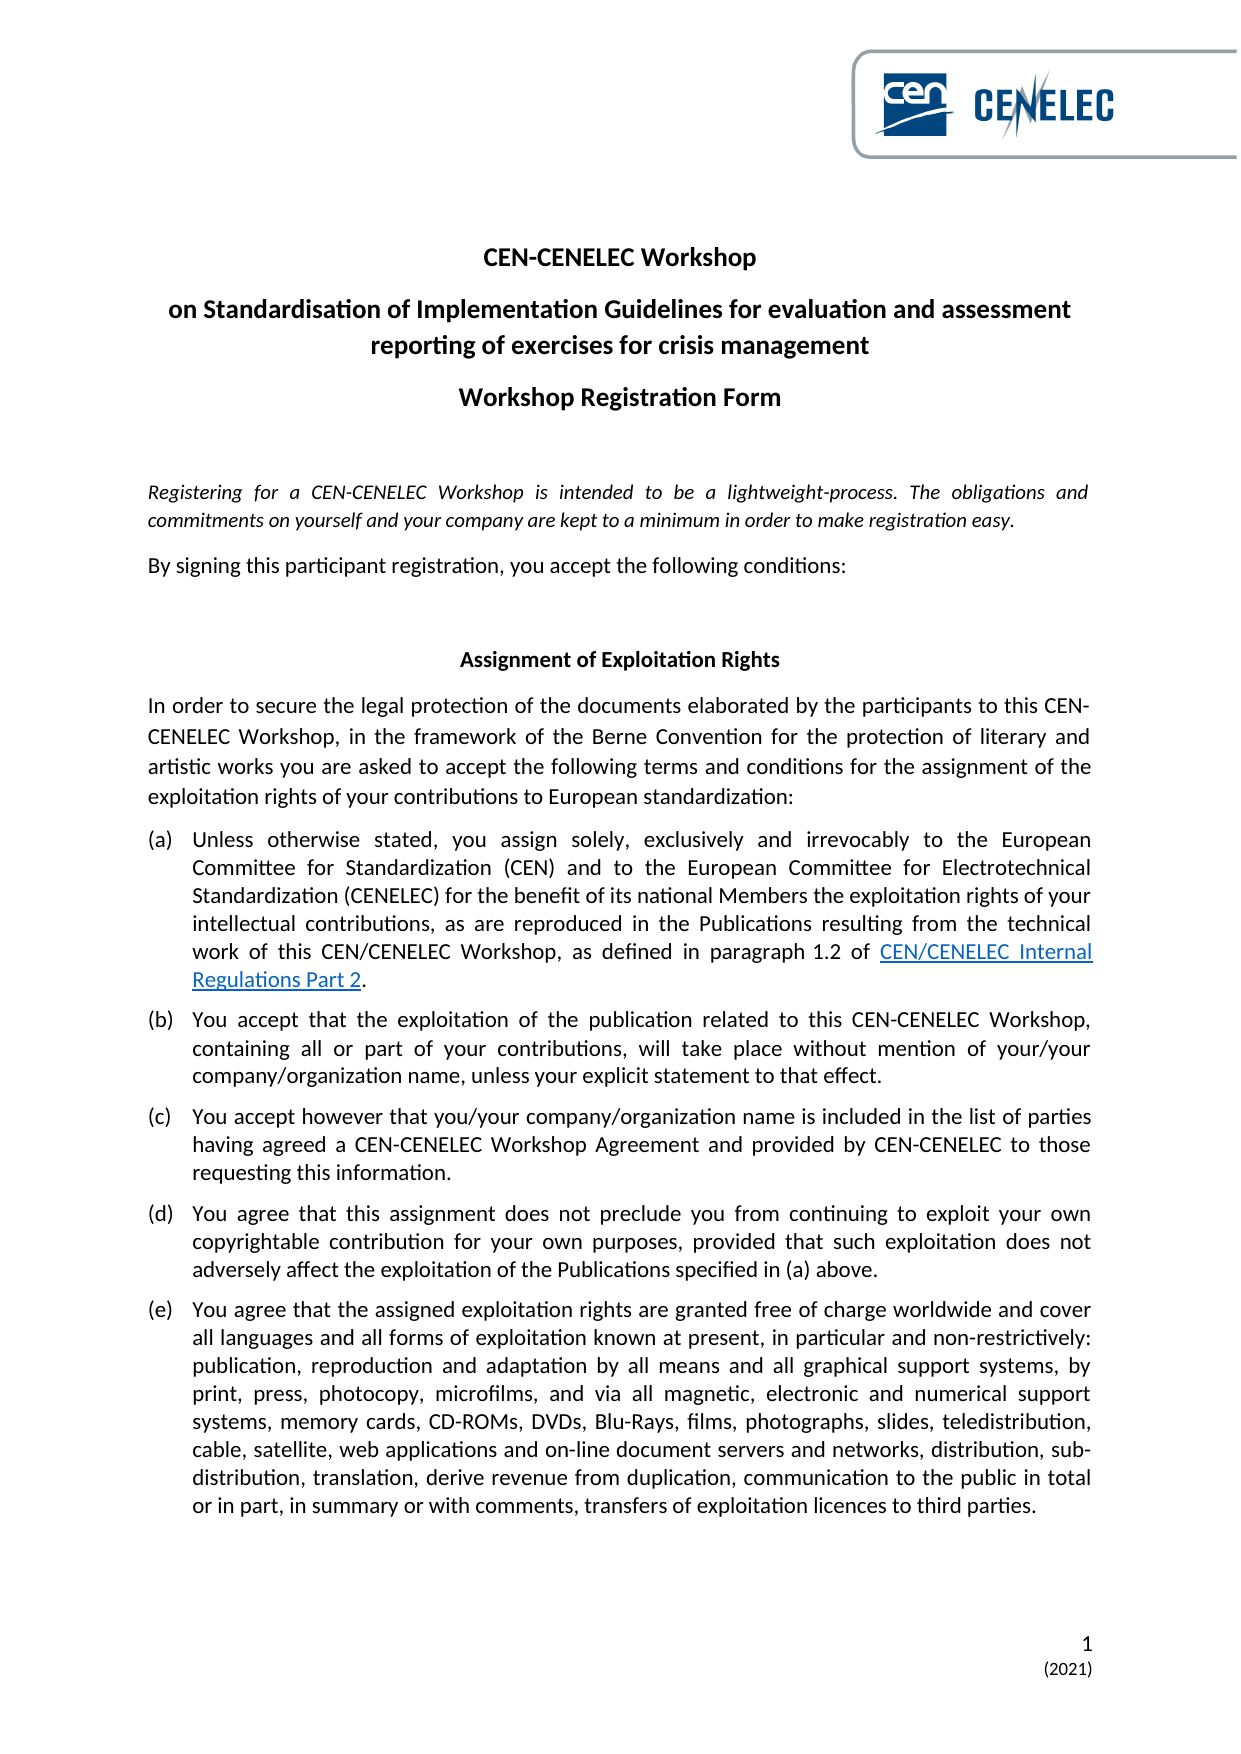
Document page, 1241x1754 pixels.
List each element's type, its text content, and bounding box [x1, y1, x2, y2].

list Unless otherwise stated, you assign solely, exclusively and irrevocably to the European Committee for Standardization (CEN) and to the European Committee for Electrotechnical Standardization (CENELEC) for the benefit of its national Members the exploitation rights of your intellectual contributions, as are reproduced in the Publications resulting from the technical work of this CEN/CENELEC Workshop, as defined in paragraph 1.2 of CEN/CENELEC Internal Regulations Part 2. [148, 825, 1093, 993]
list You agree that this assignment does not preclude you from continuing to exploit your own copyrightable contribution for your own purposes, provided that such exploitation does not adversely affect the exploitation of the Publications specified in (a) above. [148, 1199, 1093, 1283]
list You accept however that you/your company/organization name is included in the list of parties having agreed a CEN-CENELEC Workshop Agreement and provided by CEN-CENELEC to those requesting this information. [148, 1102, 1093, 1186]
text By signing this participant registration, you accept the following conditions: [148, 551, 1093, 579]
text In order to secure the legal protection of the documents elaborated by the participants to this CEN-CENELEC Workshop, in the framework of the Berne Convention for the protection of literary and artistic works you are asked to accept the following terms and conditions for the assignment of the exploitation rights of your contributions to European standardization: [148, 692, 1093, 810]
text on Standardisation of Implementation Guidelines for evaluation and assessment reporting of exercises for crisis management [148, 292, 1093, 361]
text CEN-CENELEC Workshop [148, 240, 1093, 273]
list You agree that the assigned exploitation rights are granted free of charge worldwide and cover all languages and all forms of exploitation known at present, in particular and non-restrictively: publication, reproduction and adaptation by all means and all graphical support systems, by print, press, photocopy, microfilms, and via all magnetic, electronic and numerical support systems, memory cards, CD-ROMs, DVDs, Blu-Rays, films, photographs, slides, teledistribution, cable, satellite, web applications and on-line document servers and networks, distribution, sub-distribution, translation, derive revenue from duplication, communication to the public in total or in part, in summary or with comments, transfers of exploitation licences to third parties. [148, 1295, 1093, 1519]
text Assignment of Exploitation Rights [148, 645, 1093, 673]
text Workshop Registration Form [148, 380, 1093, 413]
list You accept that the exploitation of the publication related to this CEN-CENELEC Workshop, containing all or part of your contributions, will take place without mention of your/your company/organization name, unless your explicit statement to that effect. [148, 1006, 1093, 1090]
picture [823, 21, 1237, 187]
text Registering for a CEN-CENELEC Workshop is intended to be a lightweight-process. The obligations and commitments on yourself and your company are kept to a minimum in order to make registration easy. [148, 479, 1093, 532]
